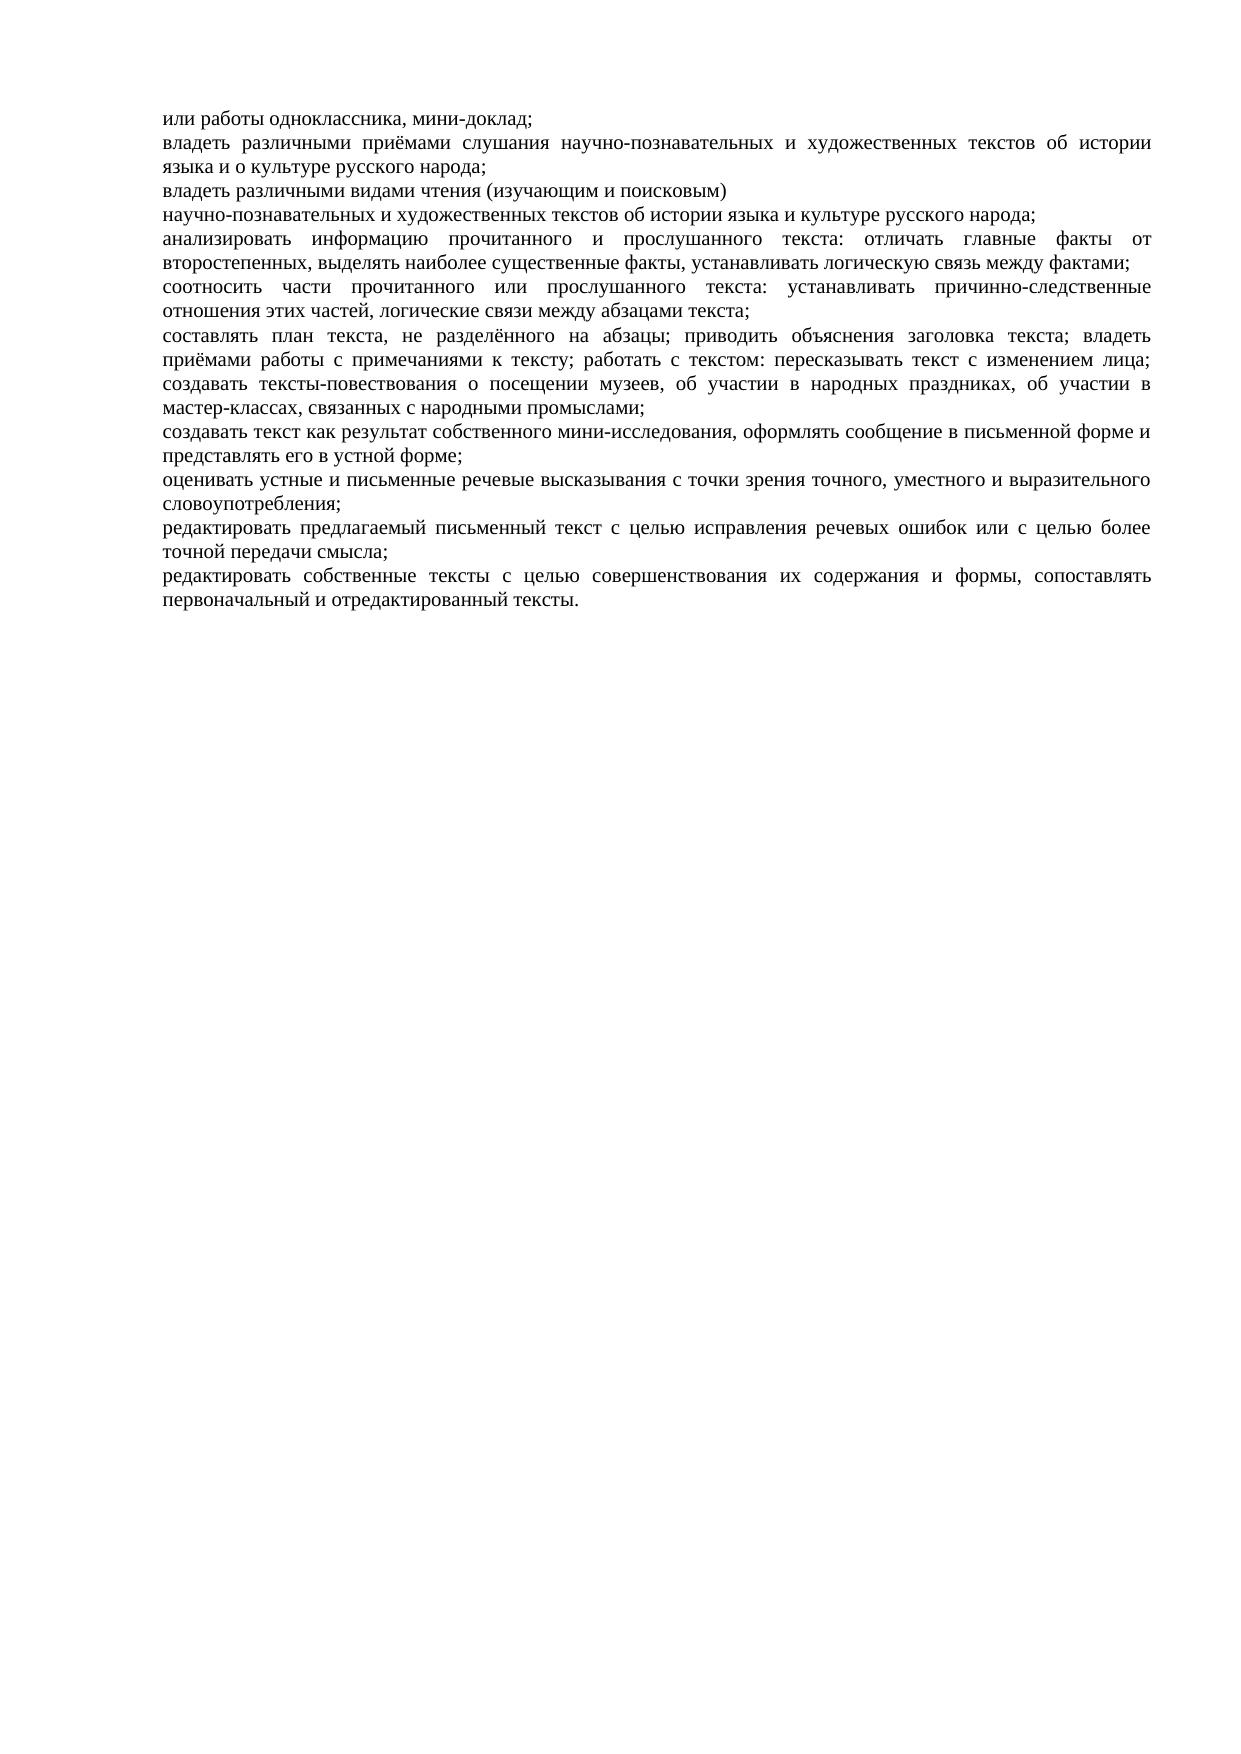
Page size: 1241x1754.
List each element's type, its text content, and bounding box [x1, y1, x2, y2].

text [162, 106, 1152, 130]
text редактировать собственные тексты с целью совершенствования их содержания и формы, сопоставлять первоначальный и отредактированный тексты. [162, 563, 1152, 611]
text составлять план текста, не разделённого на абзацы; приводить объяснения заголовка текста; владеть приёмами работы с примечаниями к тексту; работать с текстом: пересказывать текст с изменением лица; создавать тексты-повествования о посещении музеев, об участии в народных праздниках, об участии в мастер-классах, связанных с народными промыслами; [162, 322, 1152, 419]
text владеть различными видами чтения (изучающим и поисковым) [162, 178, 1152, 202]
text владеть различными приёмами слушания научно-познавательных и художественных текстов об истории языка и о культуре русского народа; [162, 130, 1152, 178]
text соотносить части прочитанного или прослушанного текста: устанавливать причинно-следственные отношения этих частей, логические связи между абзацами текста; [162, 274, 1152, 322]
text анализировать информацию прочитанного и прослушанного текста: отличать главные факты от второстепенных, выделять наиболее существенные факты, устанавливать логическую связь между фактами; [162, 226, 1152, 274]
text создавать текст как результат собственного мини-исследования, оформлять сообщение в письменной форме и представлять его в устной форме; [162, 419, 1152, 467]
text оценивать устные и письменные речевые высказывания с точки зрения точного, уместного и выразительного словоупотребления; [162, 467, 1152, 515]
text научно-познавательных и художественных текстов об истории языка и культуре русского народа; [162, 202, 1152, 226]
text редактировать предлагаемый письменный текст с целью исправления речевых ошибок или с целью более точной передачи смысла; [162, 515, 1152, 563]
